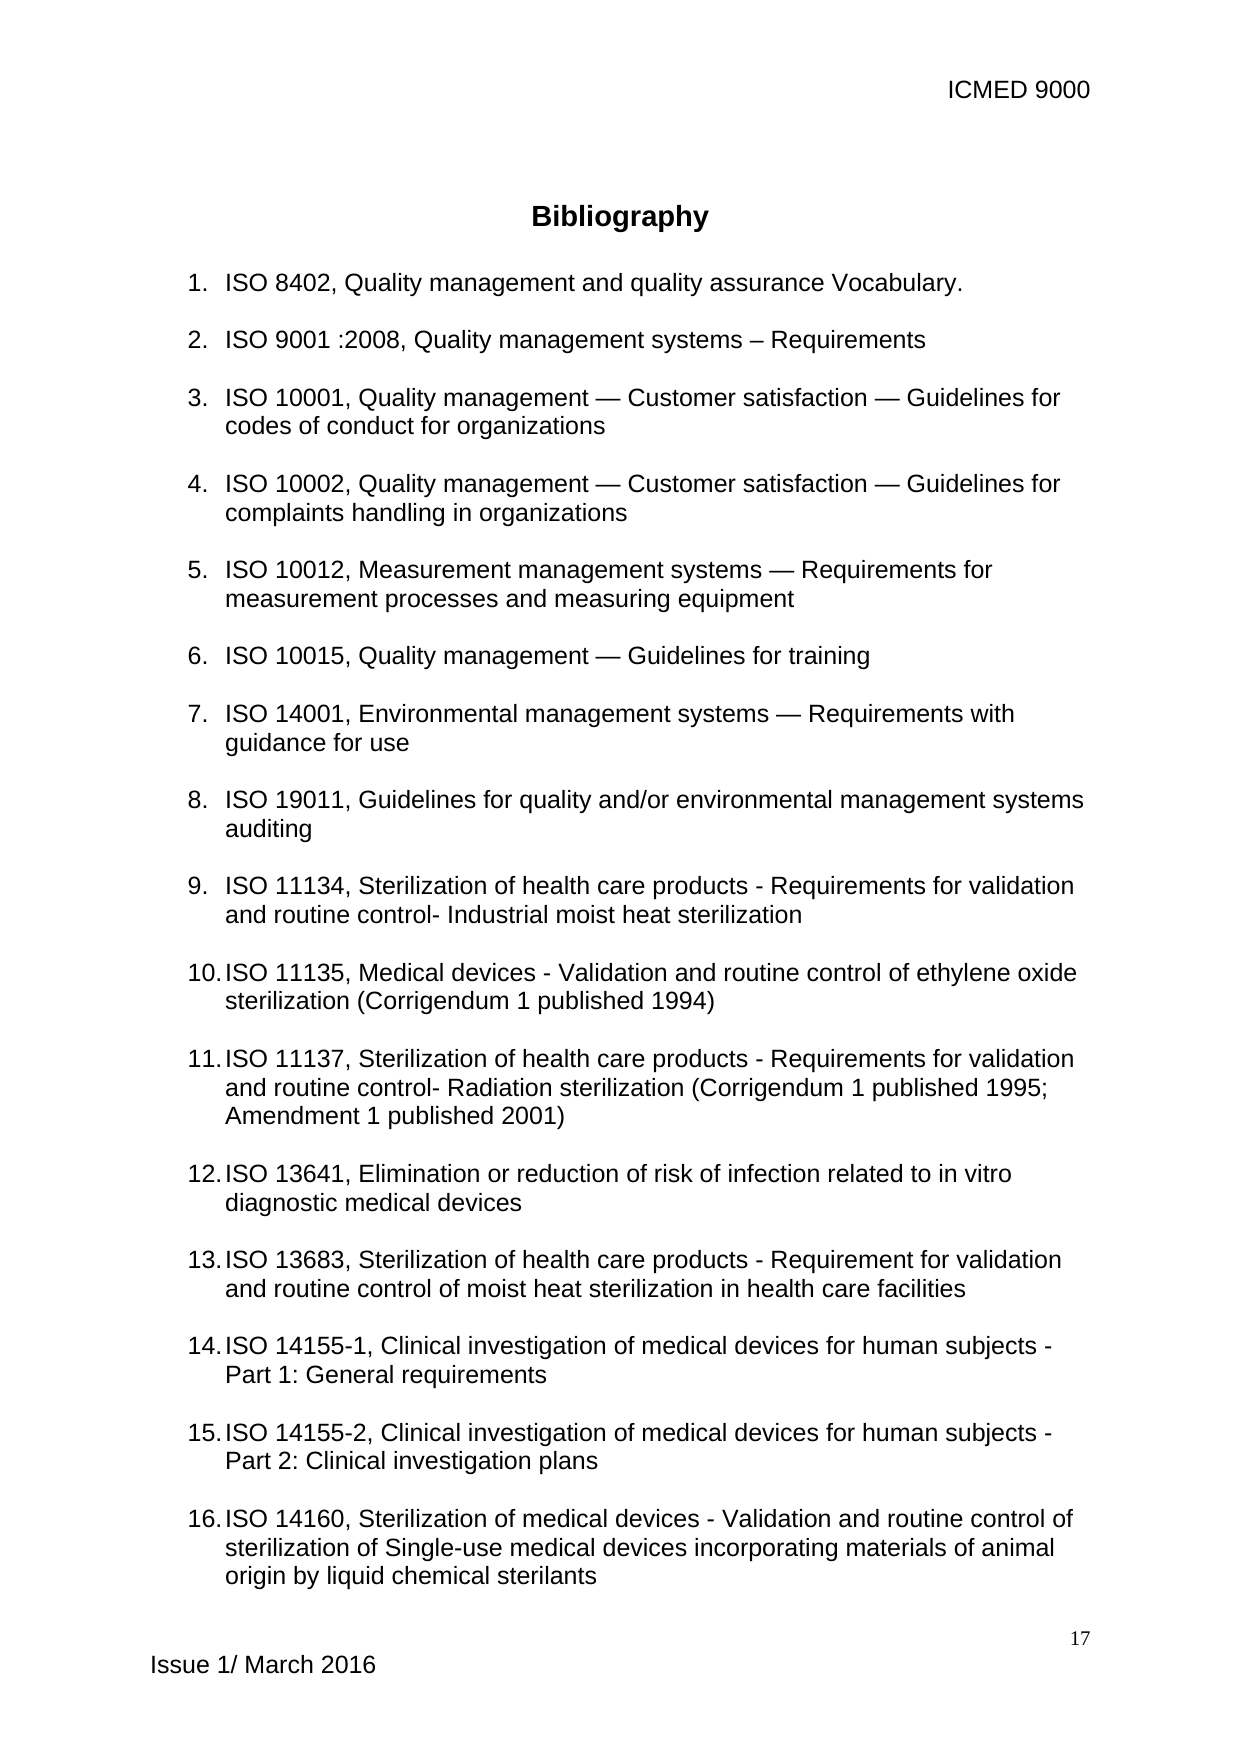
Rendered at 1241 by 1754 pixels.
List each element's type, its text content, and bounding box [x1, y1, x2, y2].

list ISO 10001, Quality management — Customer satisfaction — Guidelines for codes of conduct for organizations [187, 383, 1090, 440]
subtitle Bibliography [150, 199, 1090, 233]
list ISO 14155-1, Clinical investigation of medical devices for human subjects - Part 1: General requirements [187, 1331, 1090, 1389]
list ISO 11137, Sterilization of health care products - Requirements for validation and routine control- Radiation sterilization (Corrigendum 1 published 1995; Amendment 1 published 2001) [187, 1044, 1090, 1130]
list ISO 10015, Quality management — Guidelines for training [187, 641, 1090, 670]
list ISO 11135, Medical devices - Validation and routine control of ethylene oxide sterilization (Corrigendum 1 published 1994) [187, 958, 1090, 1015]
list ISO 14155-2, Clinical investigation of medical devices for human subjects - Part 2: Clinical investigation plans [187, 1418, 1090, 1475]
list ISO 9001 :2008, Quality management systems – Requirements [187, 325, 1090, 354]
list ISO 13641, Elimination or reduction of risk of infection related to in vitro diagnostic medical devices [187, 1159, 1090, 1216]
list ISO 13683, Sterilization of health care products - Requirement for validation and routine control of moist heat sterilization in health care facilities [187, 1245, 1090, 1303]
list ISO 19011, Guidelines for quality and/or environmental management systems auditing [187, 785, 1090, 843]
list ISO 10012, Measurement management systems — Requirements for measurement processes and measuring equipment [187, 555, 1090, 613]
list ISO 8402, Quality management and quality assurance Vocabulary. [187, 268, 1090, 296]
list ISO 11134, Sterilization of health care products - Requirements for validation and routine control- Industrial moist heat sterilization [187, 871, 1090, 929]
list ISO 14160, Sterilization of medical devices - Validation and routine control of sterilization of Single-use medical devices incorporating materials of animal origin by liquid chemical sterilants [187, 1504, 1090, 1590]
list ISO 10002, Quality management — Customer satisfaction — Guidelines for complaints handling in organizations [187, 469, 1090, 526]
list ISO 14001, Environmental management systems — Requirements with guidance for use [187, 699, 1090, 756]
